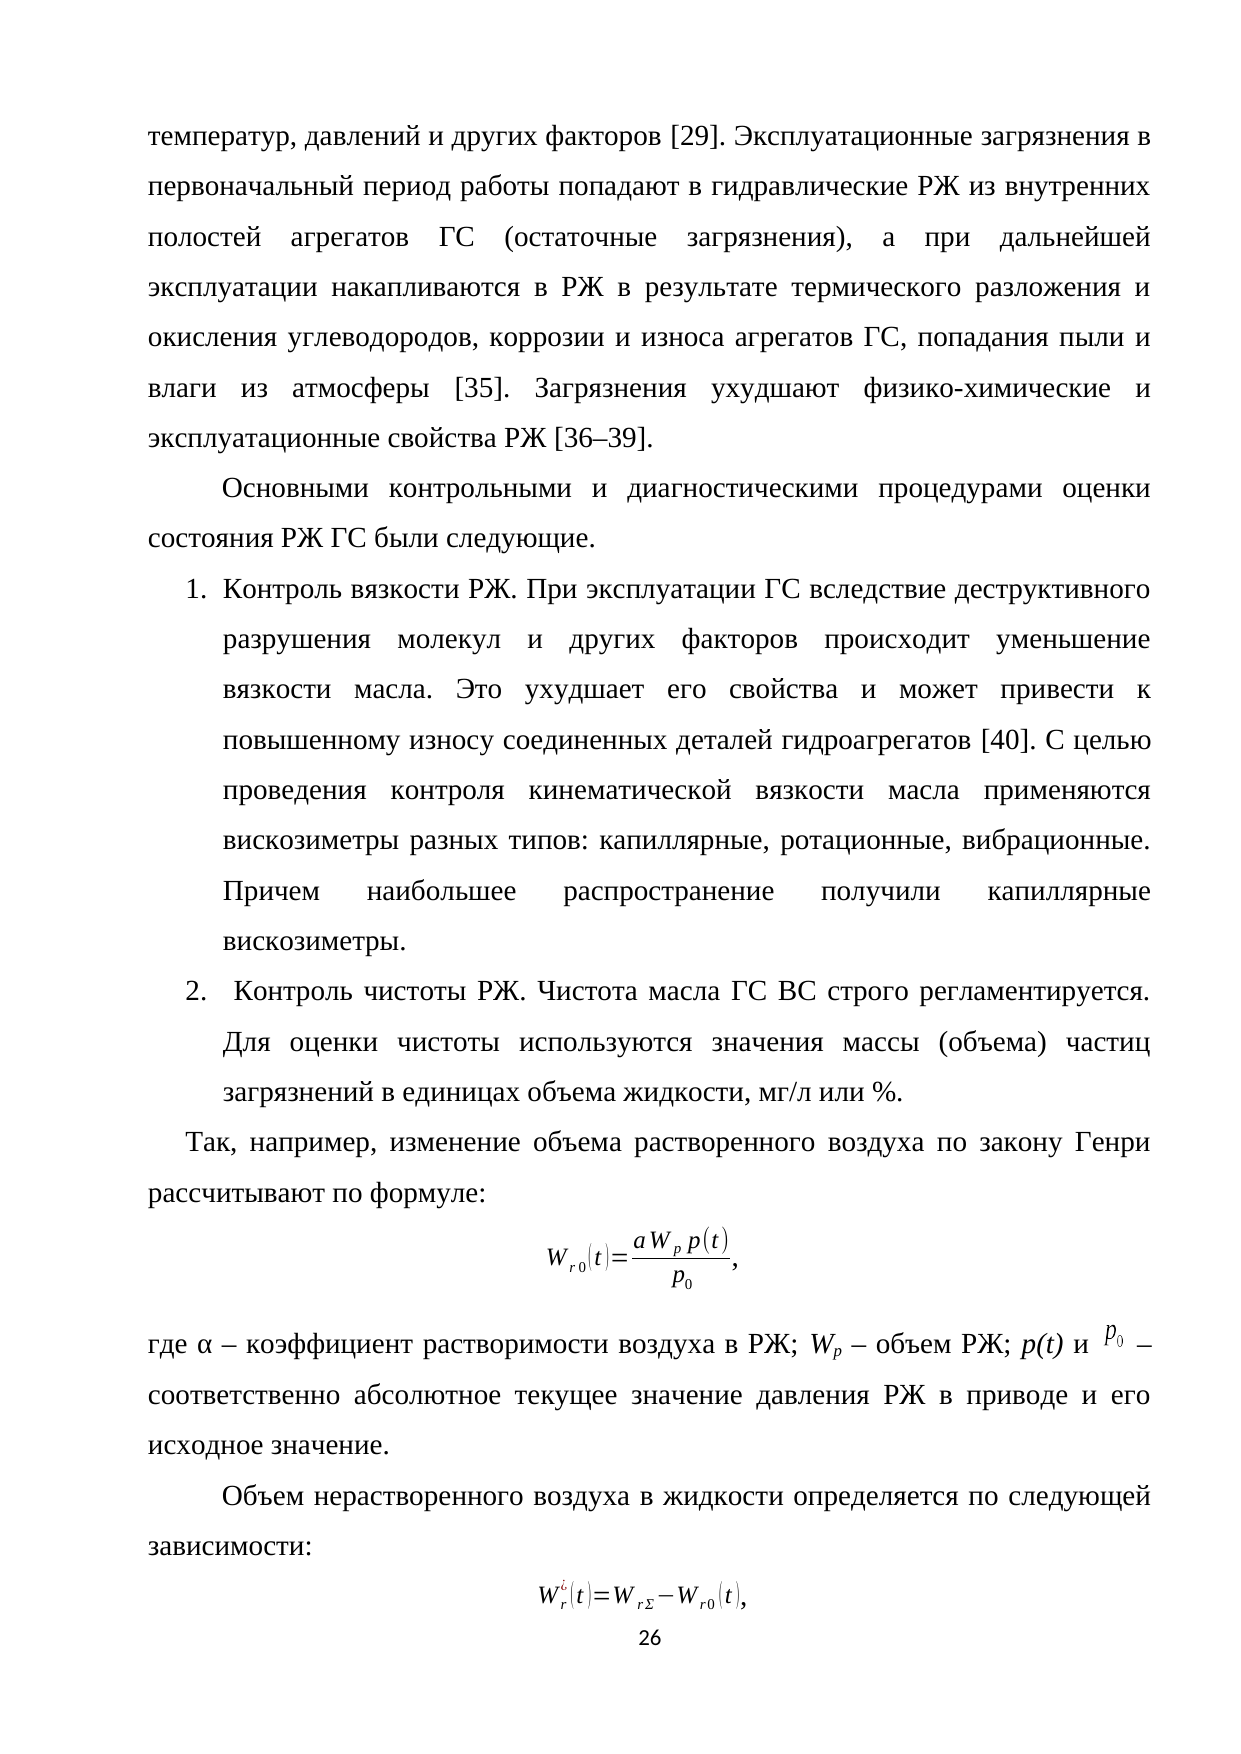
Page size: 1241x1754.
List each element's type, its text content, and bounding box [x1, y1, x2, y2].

list Контроль чистоты РЖ. Чистота масла ГС ВС строго регламентируется. Для оценки чистоты используются значения массы (объема) частиц загрязнений в единицах объема жидкости, мг/л или %. [185, 973, 1152, 1108]
text , [89, 1225, 1152, 1292]
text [148, 118, 1152, 453]
text , [89, 1578, 1152, 1614]
list Контроль вязкости РЖ. При эксплуатации ГС вследствие деструктивного разрушения молекул и других факторов происходит уменьшение вязкости масла. Это ухудшает его свойства и может привести к повышенному износу соединенных деталей гидроагрегатов [40]. С целью проведения контроля кинематической вязкости масла применяются вискозиметры разных типов: капиллярные, ротационные, вибрационные. Причем наибольшее распространение получили капиллярные вискозиметры. [185, 571, 1152, 957]
text где α – коэффициент растворимости воздуха в РЖ; Wp – объем РЖ; p(t) и – соответственно абсолютное текущее значение давления РЖ в приводе и его исходное значение. [148, 1309, 1152, 1461]
text Так, например, изменение объема растворенного воздуха по закону Генри рассчитывают по формуле: [148, 1124, 1152, 1208]
text Объем нерастворенного воздуха в жидкости определяется по следующей зависимости: [148, 1478, 1152, 1561]
text Основными контрольными и диагностическими процедурами оценки состояния РЖ ГС были следующие. [148, 470, 1152, 554]
